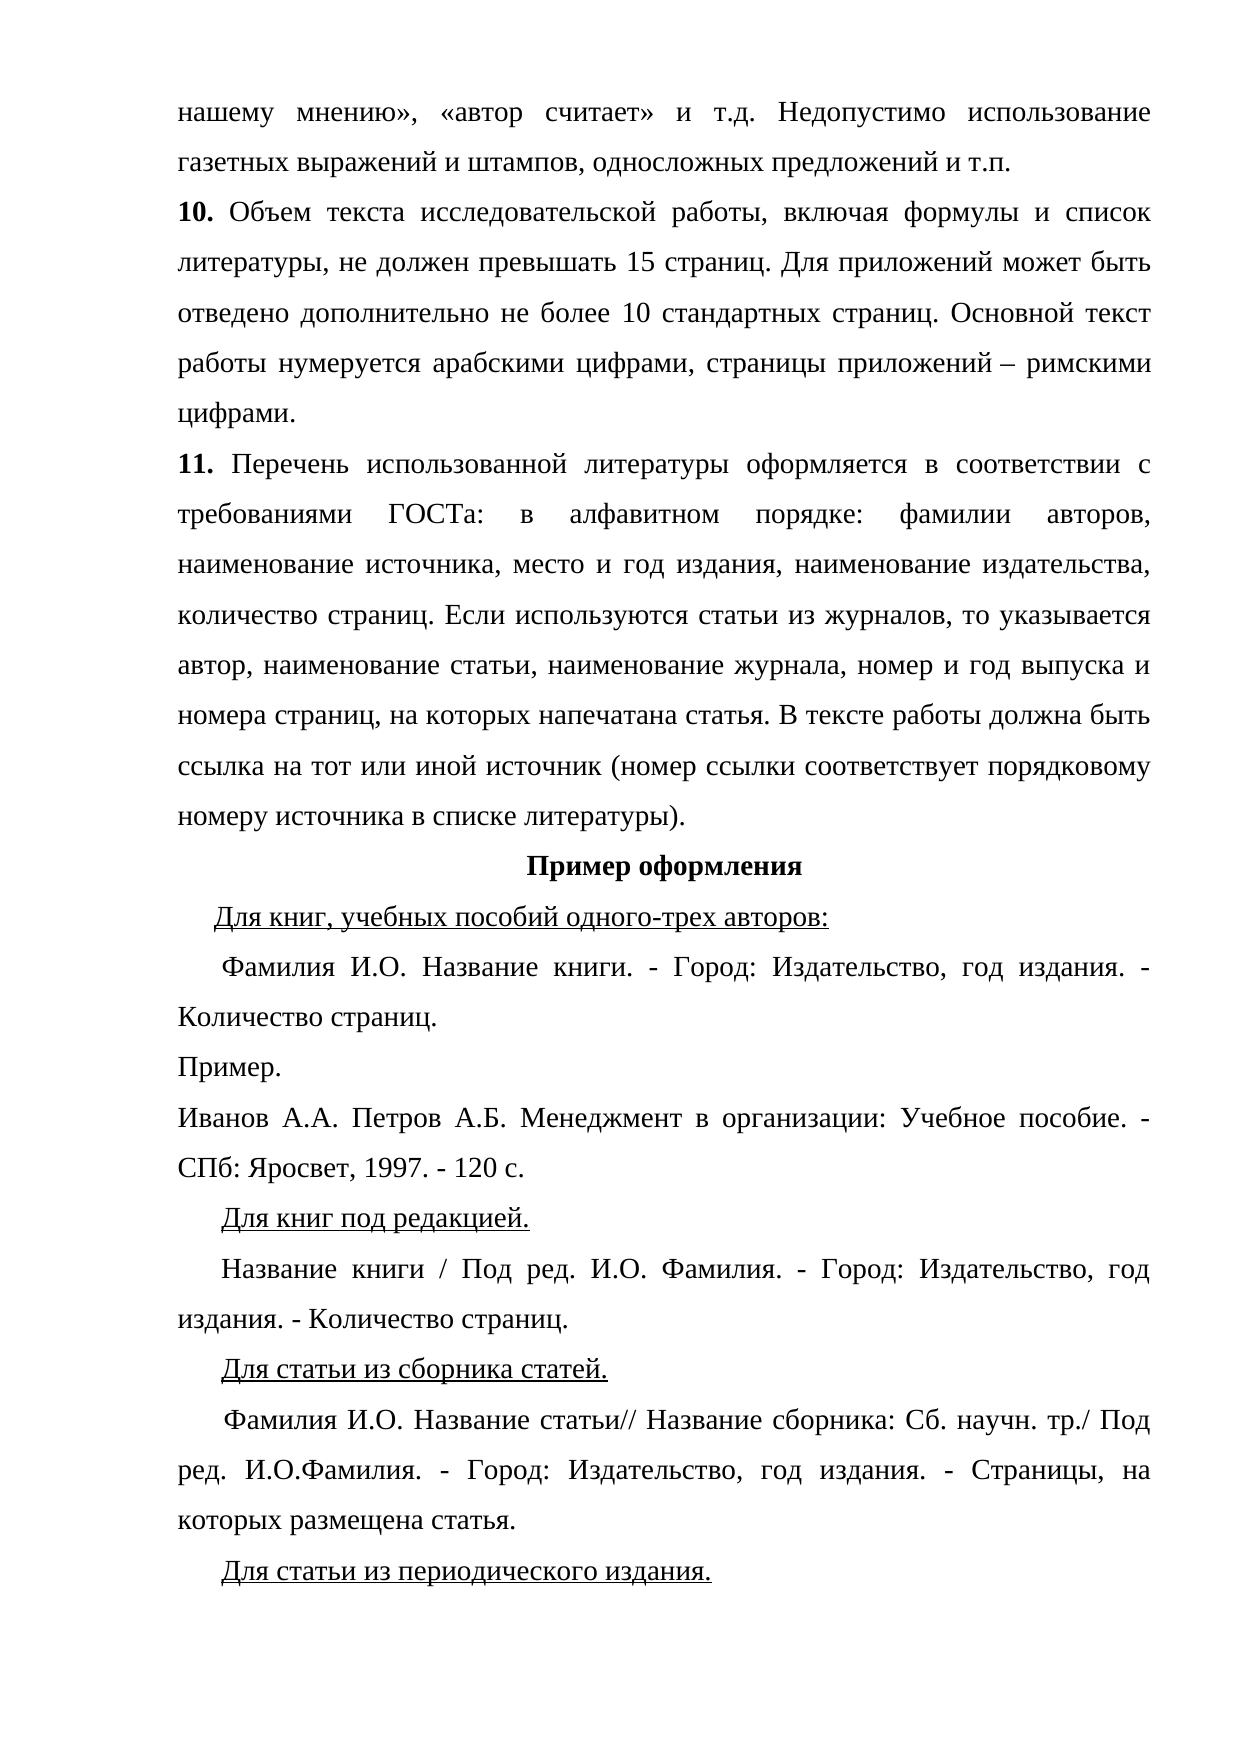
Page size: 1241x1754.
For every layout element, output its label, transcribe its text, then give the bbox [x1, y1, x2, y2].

text Для статьи из периодического издания. [177, 1553, 1152, 1586]
text Для книг под редакцией. [177, 1201, 1152, 1234]
text Иванов А.А. Петров А.Б. Менеджмент в организации: Учебное пособие. - СПб: Яросвет, 1997. - 120 с. [177, 1100, 1152, 1184]
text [177, 94, 1152, 177]
text 10. Объем текста исследовательской работы, включая формулы и список литературы, не должен превышать 15 страниц. Для приложений может быть отведено дополнительно не более 10 стандартных страниц. Основной текст работы нумеруется арабскими цифрами, страницы приложений – римскими цифрами. [177, 194, 1152, 429]
text Фамилия И.О. Название книги. - Город: Издательство, год издания. - Количество страниц. [177, 949, 1152, 1033]
text Пример оформления [177, 848, 1152, 882]
text Название книги / Под ред. И.О. Фамилия. - Город: Издательство, год издания. - Количество страниц. [177, 1251, 1152, 1335]
text Для статьи из сборника статей. [177, 1351, 1152, 1385]
text Фамилия И.О. Название статьи// Название сборника: Сб. научн. тр./ Под ред. И.О.Фамилия. - Город: Издательство, год издания. - Страницы, на которых размещена статья. [177, 1402, 1152, 1536]
text Для книг, учебных пособий одного-трех авторов: [177, 899, 1152, 932]
text 11. Перечень использованной литературы оформляется в соответствии с требованиями ГОСТа: в алфавитном порядке: фамилии авторов, наименование источника, место и год издания, наименование издательства, количество страниц. Если используются статьи из журналов, то указывается автор, наименование статьи, наименование журнала, номер и год выпуска и номера страниц, на которых напечатана статья. В тексте работы должна быть ссылка на тот или иной источник (номер ссылки соответствует порядковому номеру источника в списке литературы). [177, 446, 1152, 832]
text Пример. [177, 1049, 1152, 1083]
